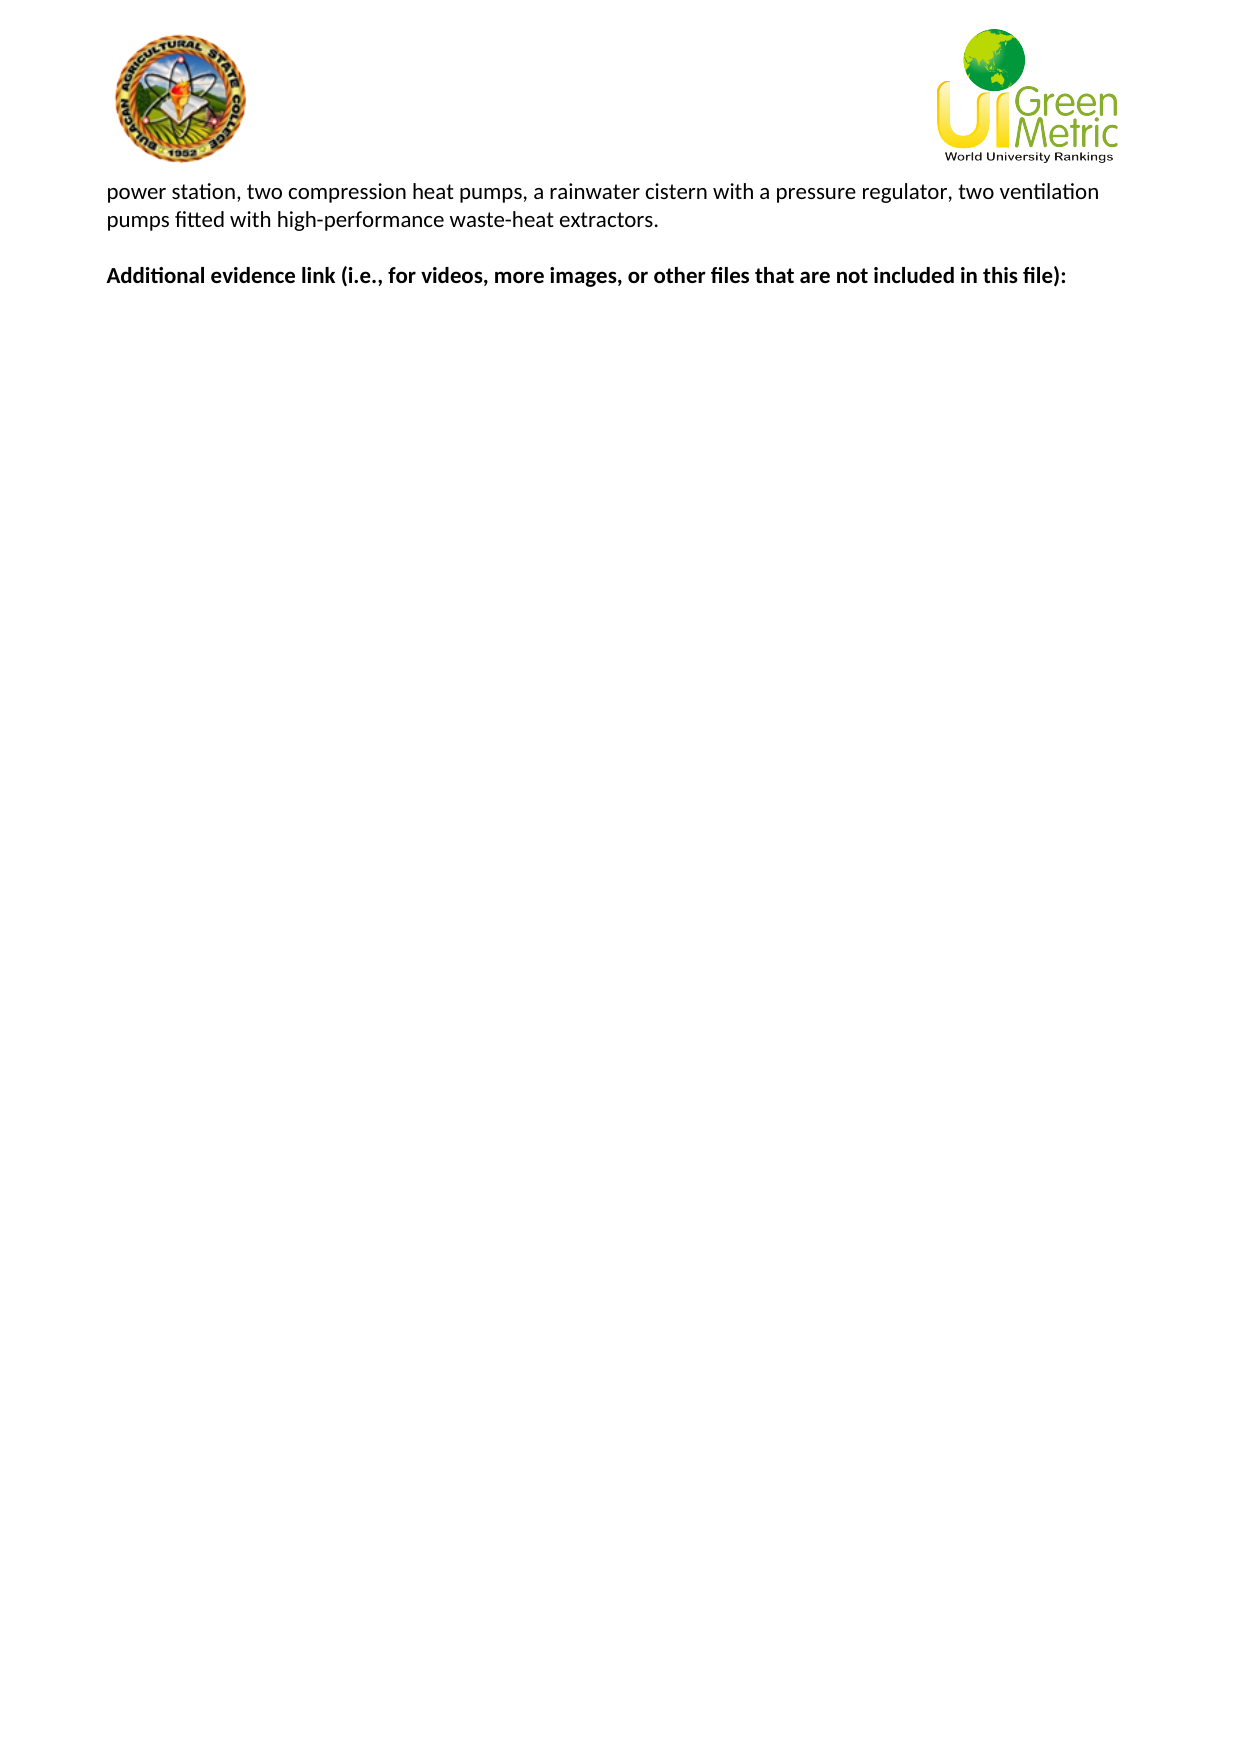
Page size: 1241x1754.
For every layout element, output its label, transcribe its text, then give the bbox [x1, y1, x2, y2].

picture [937, 29, 1118, 163]
text Additional evidence link (i.e., for videos, more images, or other files that are not included in this file): [106, 261, 1134, 289]
picture [106, 25, 254, 169]
